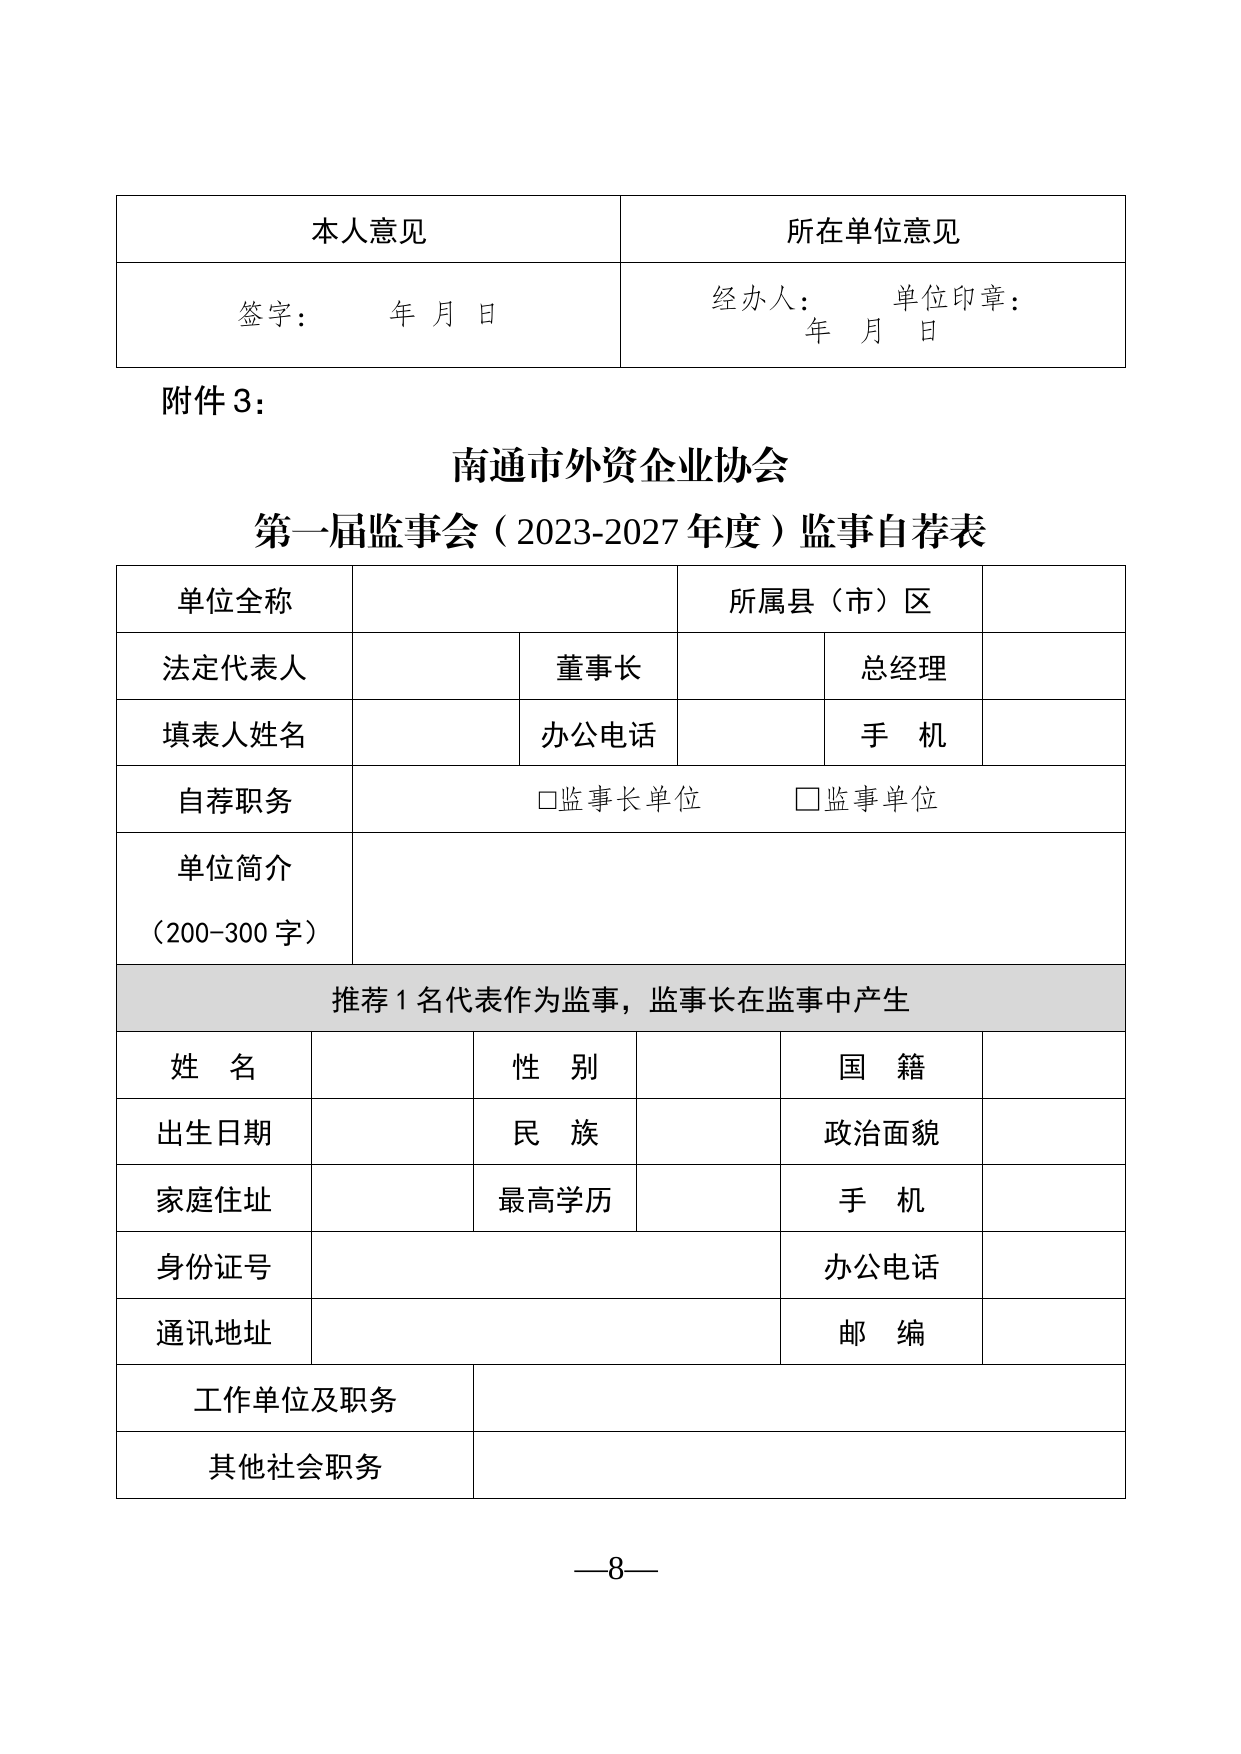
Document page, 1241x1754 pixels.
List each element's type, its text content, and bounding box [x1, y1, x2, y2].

text 附件3： [159, 368, 1081, 434]
table_cell [678, 633, 824, 698]
table_cell [312, 1032, 473, 1097]
table_cell 政治面貌 [781, 1099, 982, 1164]
table_cell 姓 名 [117, 1032, 311, 1097]
table_cell 性 别 [474, 1032, 636, 1097]
table_cell [983, 633, 1125, 698]
table_cell [353, 633, 519, 698]
table_cell [474, 1432, 1125, 1497]
table_cell 出生日期 [117, 1099, 311, 1164]
table_cell [678, 700, 824, 765]
table_cell 最高学历 [474, 1165, 636, 1231]
table_cell [312, 1099, 473, 1164]
table_cell [474, 1365, 1125, 1431]
table_cell [312, 1299, 780, 1364]
table_cell 民 族 [474, 1099, 636, 1164]
table_cell 自荐职务 [117, 766, 352, 832]
table_cell 身份证号 [117, 1232, 311, 1297]
table_cell [637, 1099, 780, 1164]
table_cell 工作单位及职务 [117, 1365, 473, 1431]
table_cell [637, 1165, 780, 1231]
table_cell [353, 700, 519, 765]
table_header [983, 566, 1125, 632]
table_cell 经办人： 单位印章： 年 月 日 [621, 263, 1125, 367]
table_cell [983, 1165, 1125, 1231]
table_cell 家庭住址 [117, 1165, 311, 1231]
table_cell [312, 1232, 780, 1297]
table_cell 其他社会职务 [117, 1432, 473, 1497]
table_cell 董事长 [520, 633, 677, 698]
text 第一届监事会（2023-2027年度）监事自荐表 [159, 499, 1081, 565]
table_cell 手 机 [825, 700, 982, 765]
table_cell 办公电话 [520, 700, 677, 765]
text 南通市外资企业协会 [159, 434, 1081, 499]
table_cell 国 籍 [781, 1032, 982, 1097]
table_cell 所在单位意见 [621, 196, 1125, 262]
table_cell 法定代表人 [117, 633, 352, 698]
table_cell 通讯地址 [117, 1299, 311, 1364]
table_cell 邮 编 [781, 1299, 982, 1364]
table_header 所属县（市）区 [678, 566, 982, 632]
table_cell [353, 833, 1125, 964]
table_cell 本人意见 [117, 196, 620, 262]
table_cell [983, 1299, 1125, 1364]
table_cell 总经理 [825, 633, 982, 698]
table_cell [983, 1099, 1125, 1164]
table_cell □监事长单位 □监事单位 [353, 766, 1125, 832]
table_cell [637, 1032, 780, 1097]
table_cell 单位简介 （200-300字） [117, 833, 352, 964]
table_cell 填表人姓名 [117, 700, 352, 765]
table_header 单位全称 [117, 566, 352, 632]
table_cell [983, 700, 1125, 765]
table_header [353, 566, 677, 632]
table_cell [983, 1232, 1125, 1297]
table_cell 办公电话 [781, 1232, 982, 1297]
table_cell 推荐1名代表作为监事，监事长在监事中产生 [117, 965, 1125, 1031]
table_cell [983, 1032, 1125, 1097]
table_cell [312, 1165, 473, 1231]
table_cell 手 机 [781, 1165, 982, 1231]
table_cell 签字： 年 月 日 [117, 263, 620, 367]
